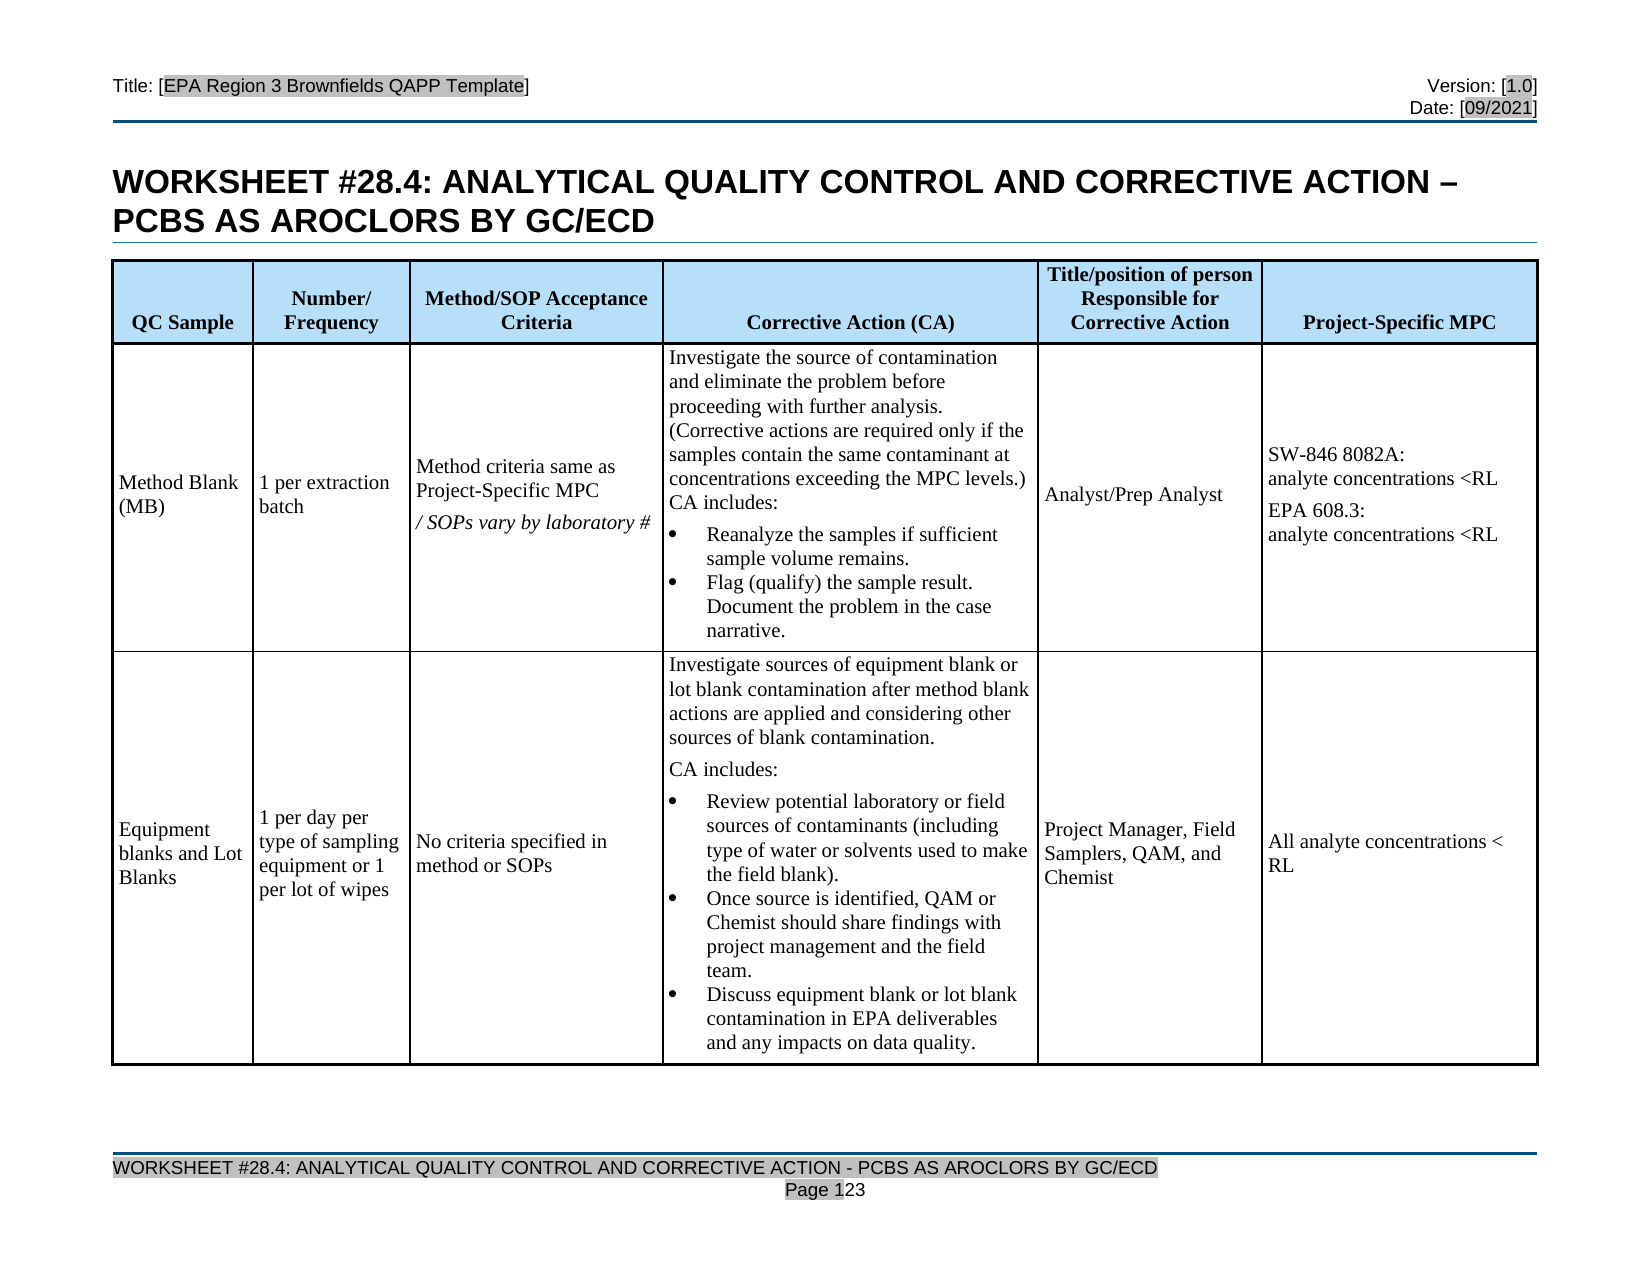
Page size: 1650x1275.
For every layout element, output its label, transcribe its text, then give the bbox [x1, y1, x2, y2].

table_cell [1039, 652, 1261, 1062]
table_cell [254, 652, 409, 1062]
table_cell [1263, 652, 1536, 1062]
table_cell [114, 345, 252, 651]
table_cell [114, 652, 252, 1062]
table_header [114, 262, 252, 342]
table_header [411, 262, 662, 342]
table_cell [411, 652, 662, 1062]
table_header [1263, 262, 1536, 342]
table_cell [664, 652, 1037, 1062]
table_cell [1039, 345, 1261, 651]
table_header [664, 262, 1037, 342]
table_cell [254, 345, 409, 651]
subtitle WORKSHEET #28.4: ANALYTICAL QUALITY CONTROL AND CORRECTIVE ACTION – PCBS AS AROCLORS BY GC/ECD [112, 162, 1537, 242]
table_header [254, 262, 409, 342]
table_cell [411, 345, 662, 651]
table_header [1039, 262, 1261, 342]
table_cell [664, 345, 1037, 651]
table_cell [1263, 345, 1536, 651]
